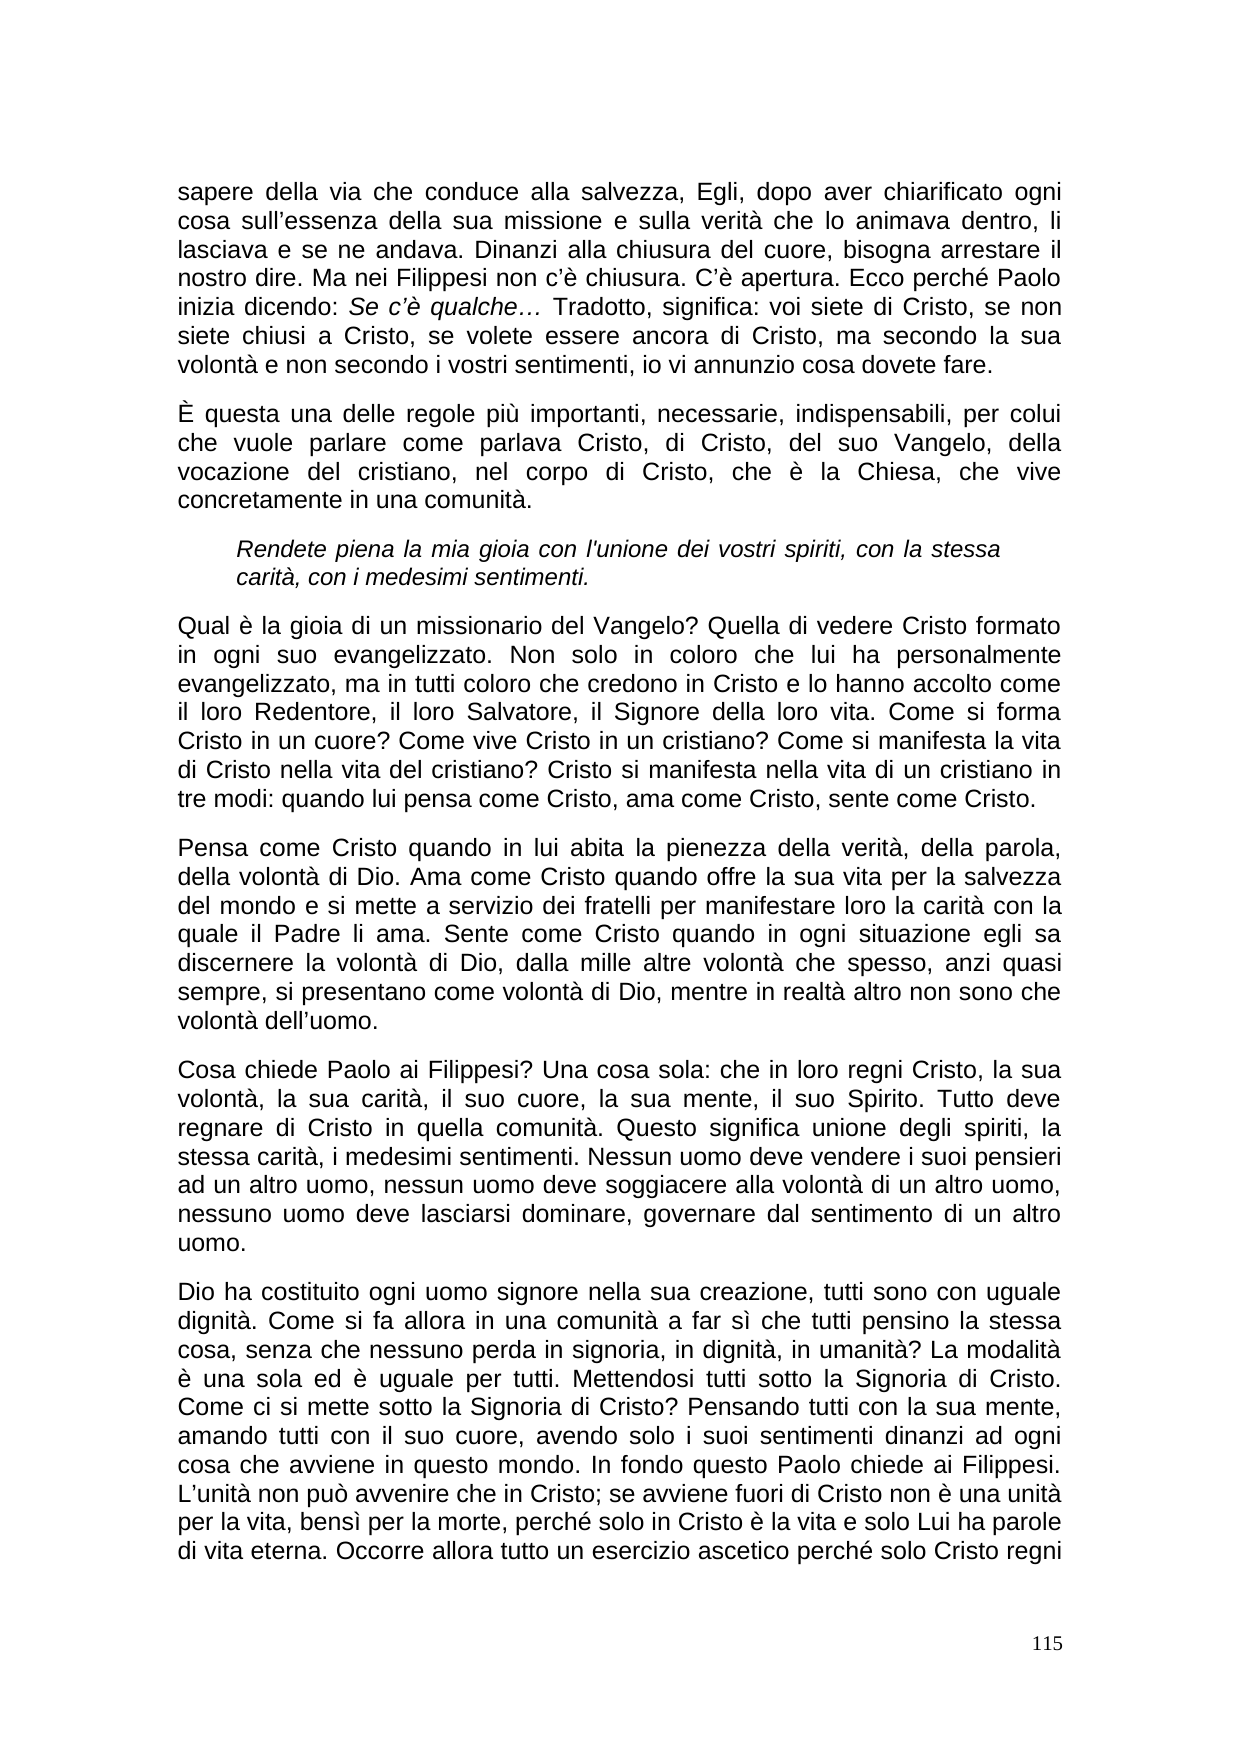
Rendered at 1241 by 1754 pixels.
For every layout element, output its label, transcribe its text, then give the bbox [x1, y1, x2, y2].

text Pensa come Cristo quando in lui abita la pienezza della verità, della parola, della volontà di Dio. Ama come Cristo quando offre la sua vita per la salvezza del mondo e si mette a servizio dei fratelli per manifestare loro la carità con la quale il Padre li ama. Sente come Cristo quando in ogni situazione egli sa discernere la volontà di Dio, dalla mille altre volontà che spesso, anzi quasi sempre, si presentano come volontà di Dio, mentre in realtà altro non sono che volontà dell’uomo. [177, 833, 1063, 1034]
text Cosa chiede Paolo ai Filippesi? Una cosa sola: che in loro regni Cristo, la sua volontà, la sua carità, il suo cuore, la sua mente, il suo Spirito. Tutto deve regnare di Cristo in quella comunità. Questo significa unione degli spiriti, la stessa carità, i medesimi sentimenti. Nessun uomo deve vendere i suoi pensieri ad un altro uomo, nessun uomo deve soggiacere alla volontà di un altro uomo, nessuno uomo deve lasciarsi dominare, governare dal sentimento di un altro uomo. [177, 1055, 1063, 1257]
text Qual è la gioia di un missionario del Vangelo? Quella di vedere Cristo formato in ogni suo evangelizzato. Non solo in coloro che lui ha personalmente evangelizzato, ma in tutti coloro che credono in Cristo e lo hanno accolto come il loro Redentore, il loro Salvatore, il Signore della loro vita. Come si forma Cristo in un cuore? Come vive Cristo in un cristiano? Come si manifesta la vita di Cristo nella vita del cristiano? Cristo si manifesta nella vita di un cristiano in tre modi: quando lui pensa come Cristo, ama come Cristo, sente come Cristo. [177, 611, 1063, 812]
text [177, 1277, 1063, 1565]
text Rendete piena la mia gioia con l'unione dei vostri spiriti, con la stessa carità, con i medesimi sentimenti. [236, 535, 1004, 590]
text È questa una delle regole più importanti, necessarie, indispensabili, per colui che vuole parlare come parlava Cristo, di Cristo, del suo Vangelo, della vocazione del cristiano, nel corpo di Cristo, che è la Chiesa, che vive concretamente in una comunità. [177, 399, 1063, 514]
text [177, 177, 1063, 378]
